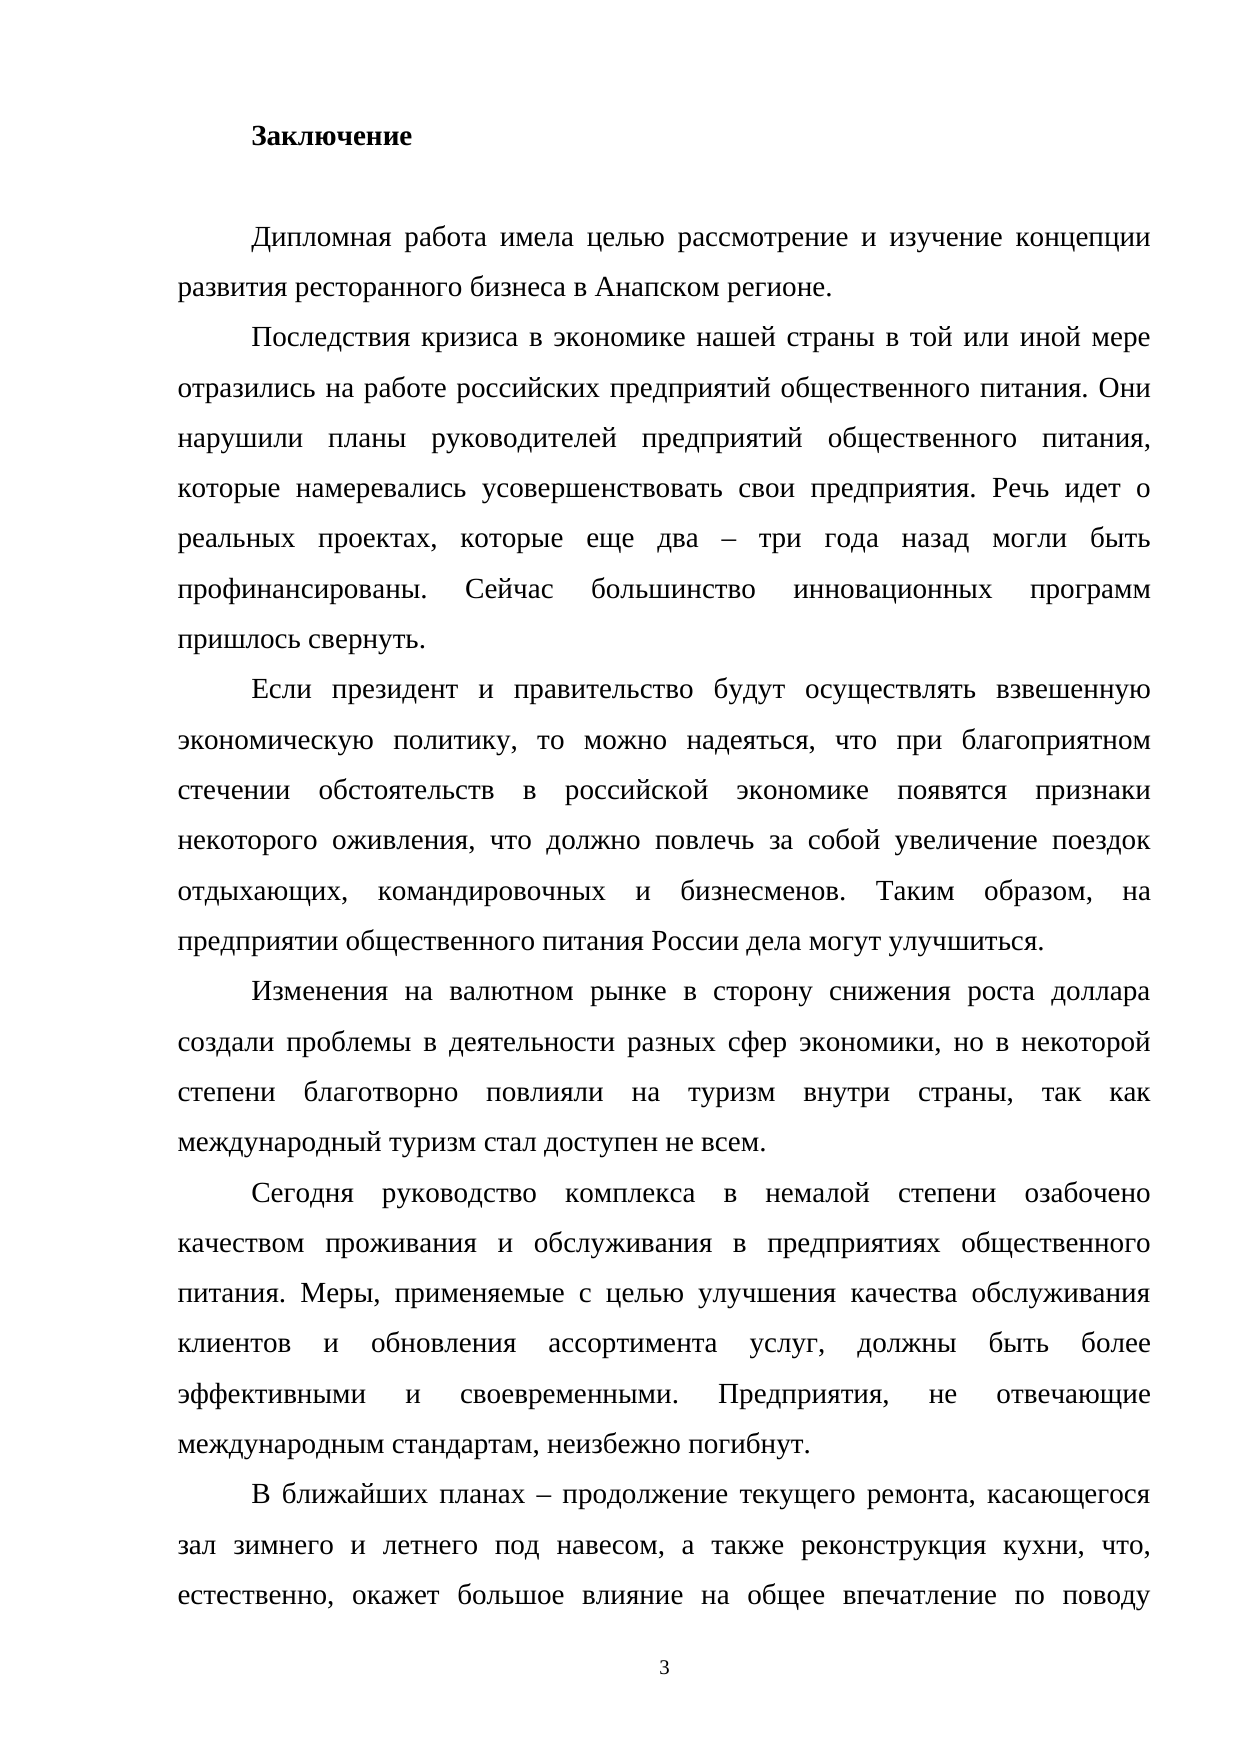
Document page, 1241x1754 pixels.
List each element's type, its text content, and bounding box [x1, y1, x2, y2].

text Заключение [177, 118, 1152, 152]
text Если президент и правительство будут осуществлять взвешенную экономическую политику, то можно надеяться, что при благоприятном стечении обстоятельств в российской экономике появятся признаки некоторого оживления, что должно повлечь за собой увеличение поездок отдыхающих, командировочных и бизнесменов. Таким образом, на предприятии общественного питания России дела могут улучшиться. [177, 672, 1152, 957]
text Изменения на валютном рынке в сторону снижения роста доллара создали проблемы в деятельности разных сфер экономики, но в некоторой степени благотворно повлияли на туризм внутри страны, так как международный туризм стал доступен не всем. [177, 973, 1152, 1158]
text Дипломная работа имела целью рассмотрение и изучение концепции развития ресторанного бизнеса в Анапском регионе. [177, 219, 1152, 303]
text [177, 1477, 1152, 1611]
text Последствия кризиса в экономике нашей страны в той или иной мере отразились на работе российских предприятий общественного питания. Они нарушили планы руководителей предприятий общественного питания, которые намеревались усовершенствовать свои предприятия. Речь идет о реальных проектах, которые еще два – три года назад могли быть профинансированы. Сейчас большинство инновационных программ пришлось свернуть. [177, 319, 1152, 655]
text Сегодня руководство комплекса в немалой степени озабочено качеством проживания и обслуживания в предприятиях общественного питания. Меры, применяемые с целью улучшения качества обслуживания клиентов и обновления ассортимента услуг, должны быть более эффективными и своевременными. Предприятия, не отвечающие международным стандартам, неизбежно погибнут. [177, 1175, 1152, 1460]
